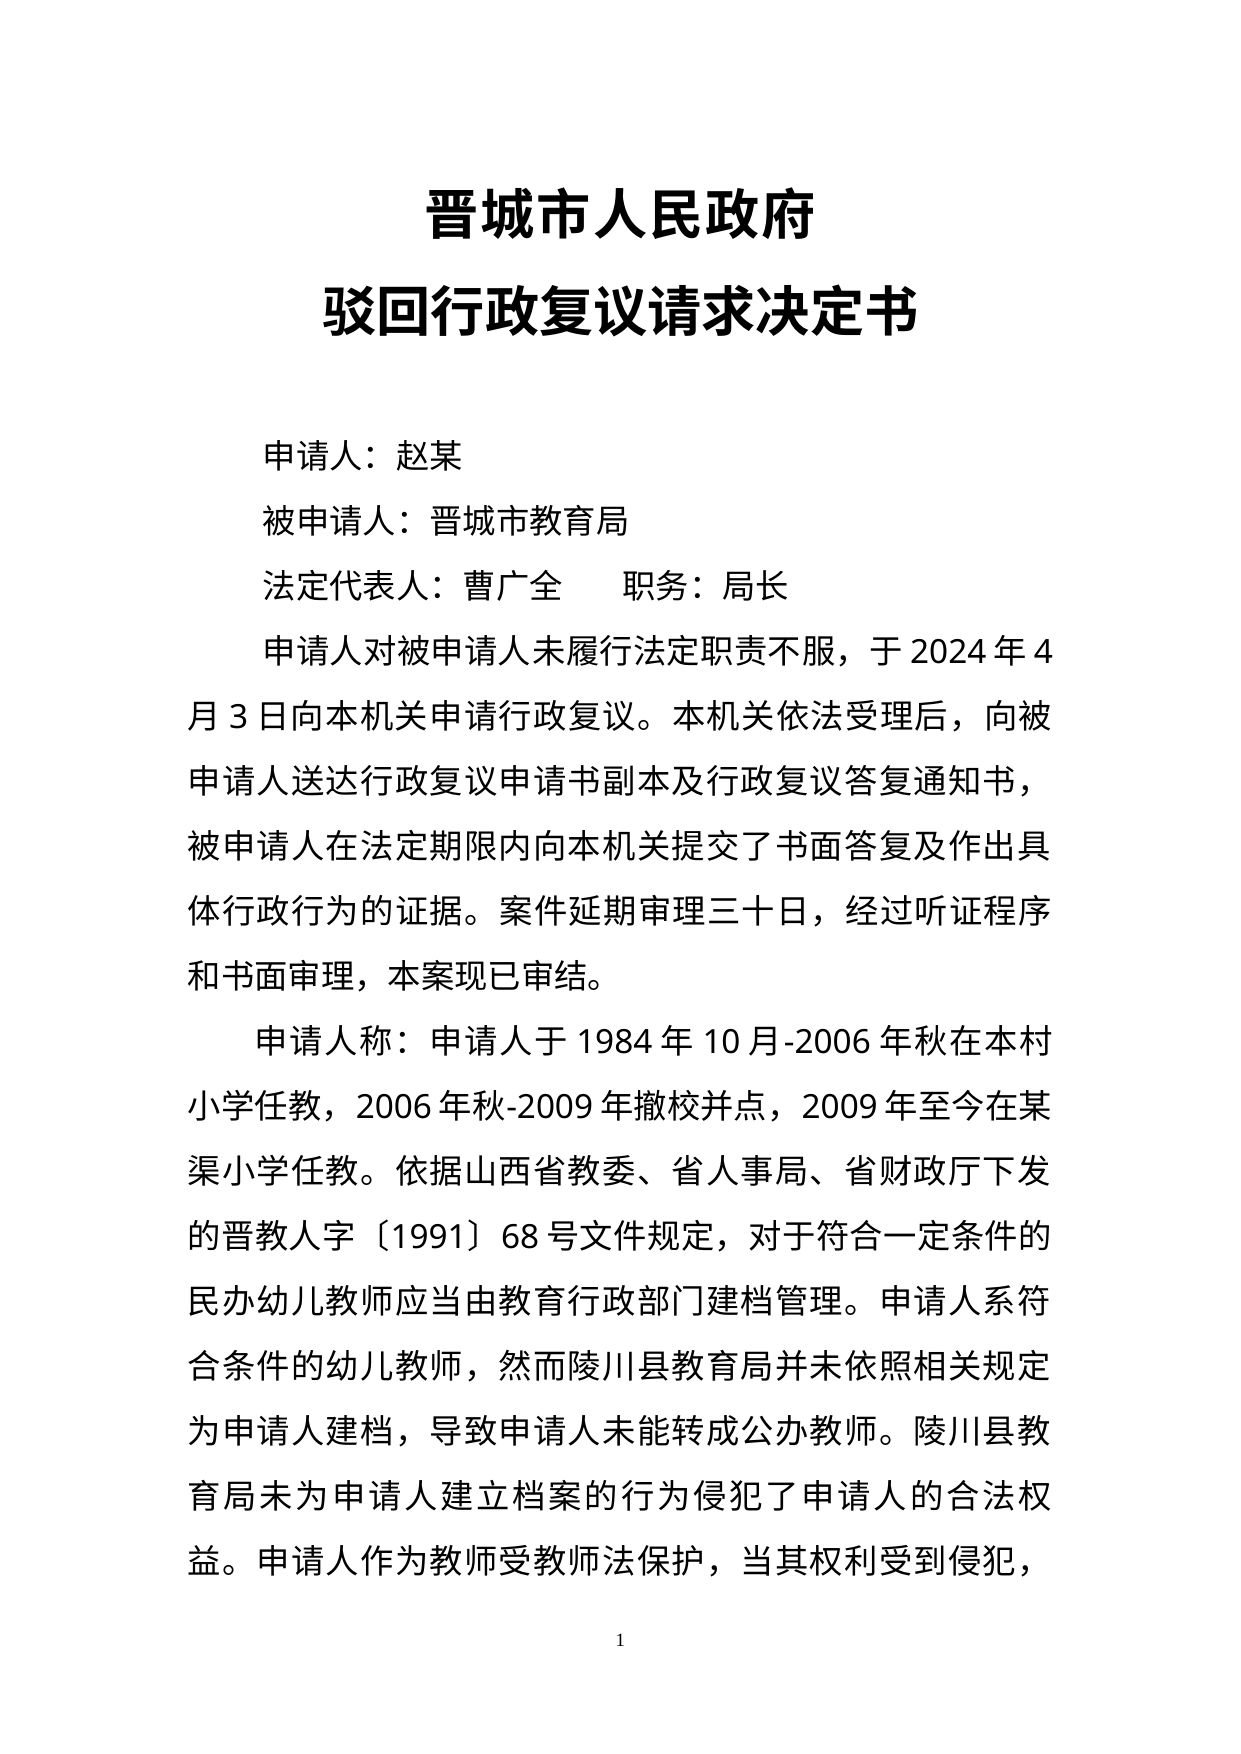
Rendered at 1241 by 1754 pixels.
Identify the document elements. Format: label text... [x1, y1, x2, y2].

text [187, 1007, 1053, 1592]
text 申请人：赵某 [187, 422, 1053, 487]
text 申请人对被申请人未履行法定职责不服，于2024年4月3日向本机关申请行政复议。本机关依法受理后，向被申请人送达行政复议申请书副本及行政复议答复通知书，被申请人在法定期限内向本机关提交了书面答复及作出具体行政行为的证据。案件延期审理三十日，经过听证程序和书面审理，本案现已审结。 [187, 617, 1053, 1007]
text 法定代表人：曹广全 职务：局长 [187, 552, 1053, 617]
text 晋城市人民政府 [187, 162, 1053, 259]
text 驳回行政复议请求决定书 [187, 259, 1053, 357]
text 被申请人：晋城市教育局 [187, 487, 1053, 552]
